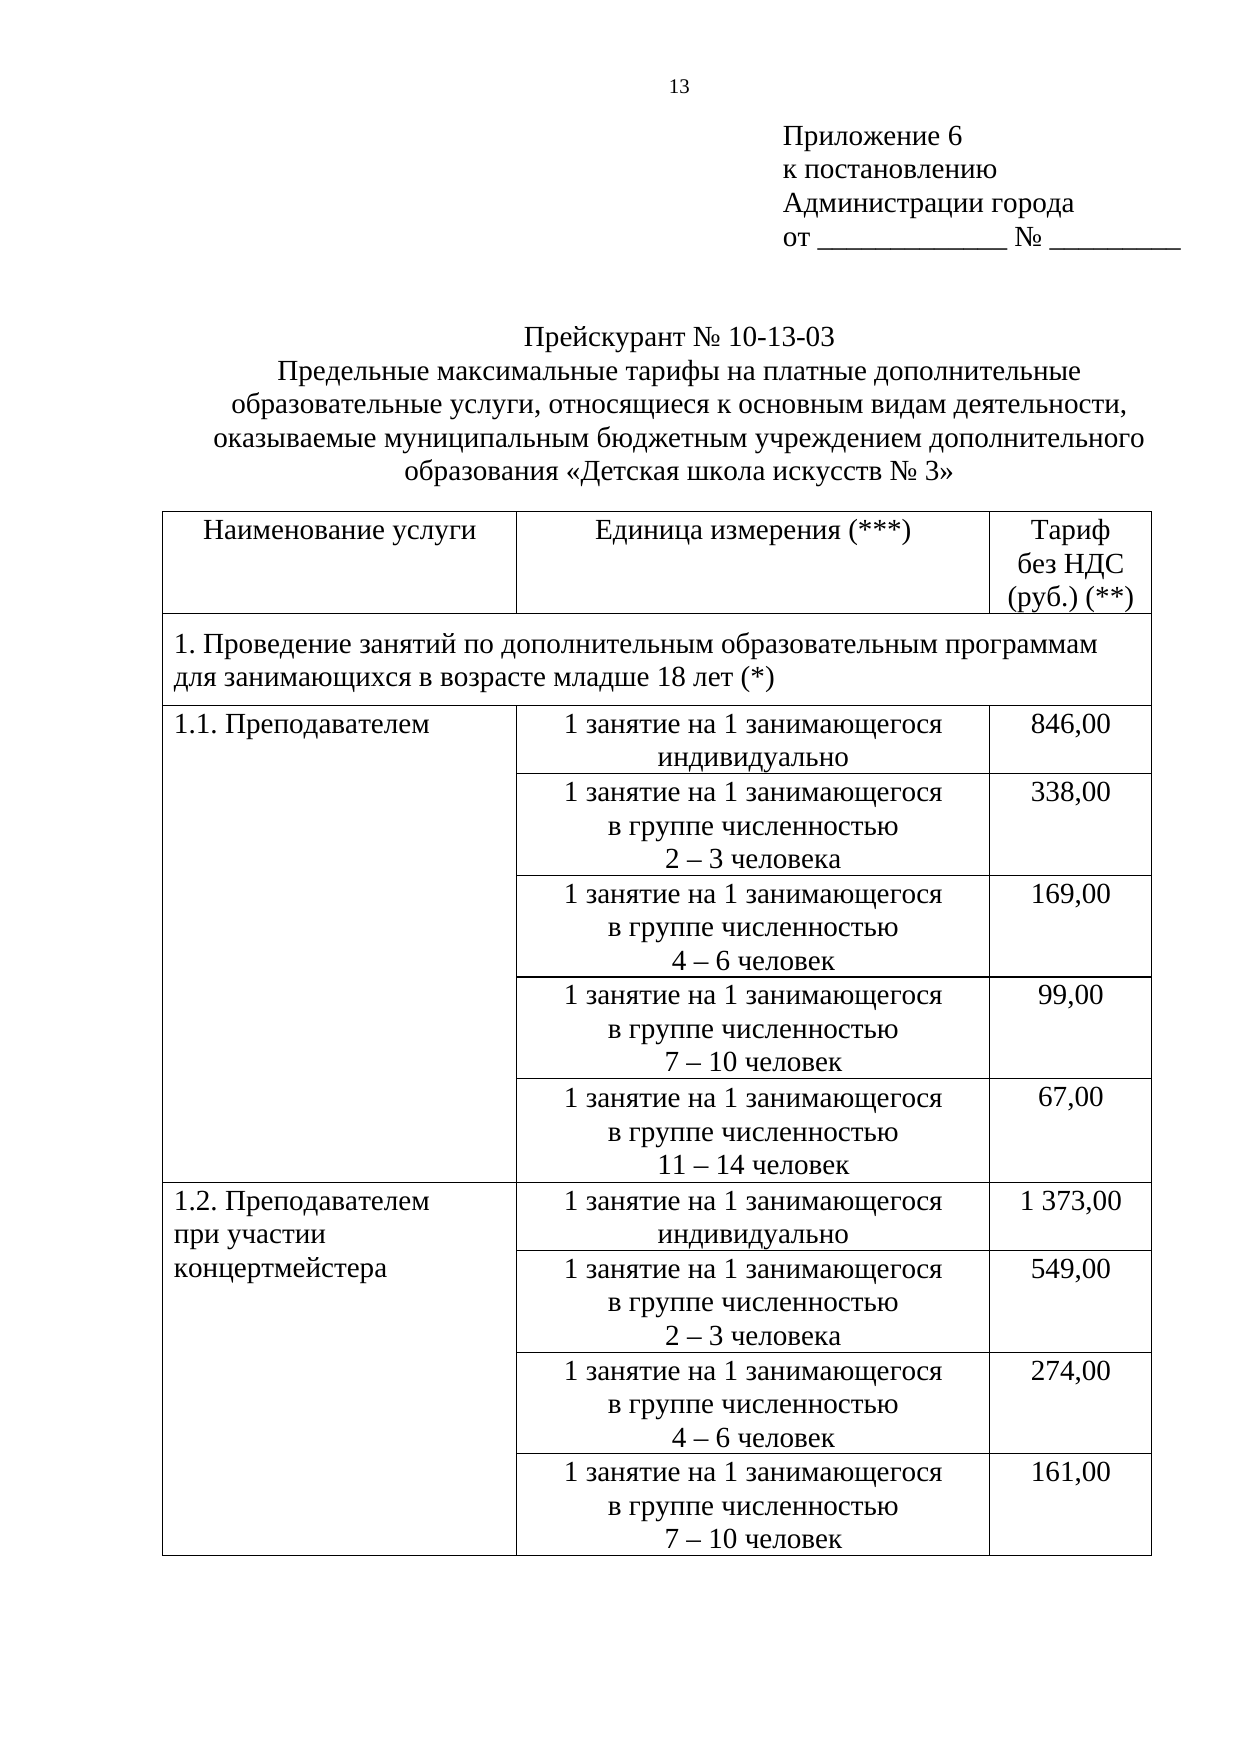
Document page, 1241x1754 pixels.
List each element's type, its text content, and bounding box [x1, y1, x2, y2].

text Предельные максимальные тарифы на платные дополнительные образовательные услуги, относящиеся к основным видам деятельности, оказываемые муниципальным бюджетным учреждением дополнительного образования «Детская школа искусств № 3» [177, 353, 1181, 487]
table_cell 1 занятие на 1 занимающегося индивидуально [517, 706, 989, 773]
text Прейскурант № 10-13-03 [177, 319, 1181, 353]
text к постановлению [783, 152, 1181, 185]
table_cell 99,00 [990, 978, 1151, 1078]
table_cell 1 занятие на 1 занимающегося в группе численностью 11 – 14 человек [517, 1079, 989, 1182]
table_cell 1 занятие на 1 занимающегося в группе численностью 2 – 3 человека [517, 774, 989, 875]
table_cell 1.1. Преподавателем [163, 706, 516, 1182]
text от _____________ № _________ [783, 219, 1181, 252]
table_header Единица измерения (***) [517, 512, 989, 613]
text Администрации города [783, 185, 1181, 219]
table_cell 1. Проведение занятий по дополнительным образовательным программам для занимающихся в возрасте младше 18 лет (*) [163, 614, 1151, 705]
table_cell 161,00 [990, 1454, 1151, 1555]
table_cell 846,00 [990, 706, 1151, 773]
table_cell 1 занятие на 1 занимающегося в группе численностью 4 – 6 человек [517, 1353, 989, 1453]
table_cell 169,00 [990, 876, 1151, 976]
table_cell 67,00 [990, 1079, 1151, 1182]
table_cell 338,00 [990, 774, 1151, 875]
table_cell 274,00 [990, 1353, 1151, 1453]
table_cell 1 373,00 [990, 1183, 1151, 1250]
table_cell 1 занятие на 1 занимающегося в группе численностью 7 – 10 человек [517, 978, 989, 1078]
table_cell 1 занятие на 1 занимающегося в группе численностью 7 – 10 человек [517, 1454, 989, 1555]
table_cell 1 занятие на 1 занимающегося в группе численностью 4 – 6 человек [517, 876, 989, 976]
table_header Наименование услуги [163, 512, 516, 613]
table_cell 1.2. Преподавателем при участии концертмейстера [163, 1183, 516, 1555]
table_cell 549,00 [990, 1251, 1151, 1352]
table_header Тариф без НДС (руб.) (**) [990, 512, 1151, 613]
table_cell 1 занятие на 1 занимающегося индивидуально [517, 1183, 989, 1250]
table_cell 1 занятие на 1 занимающегося в группе численностью 2 – 3 человека [517, 1251, 989, 1352]
text Приложение 6 [783, 118, 1181, 152]
